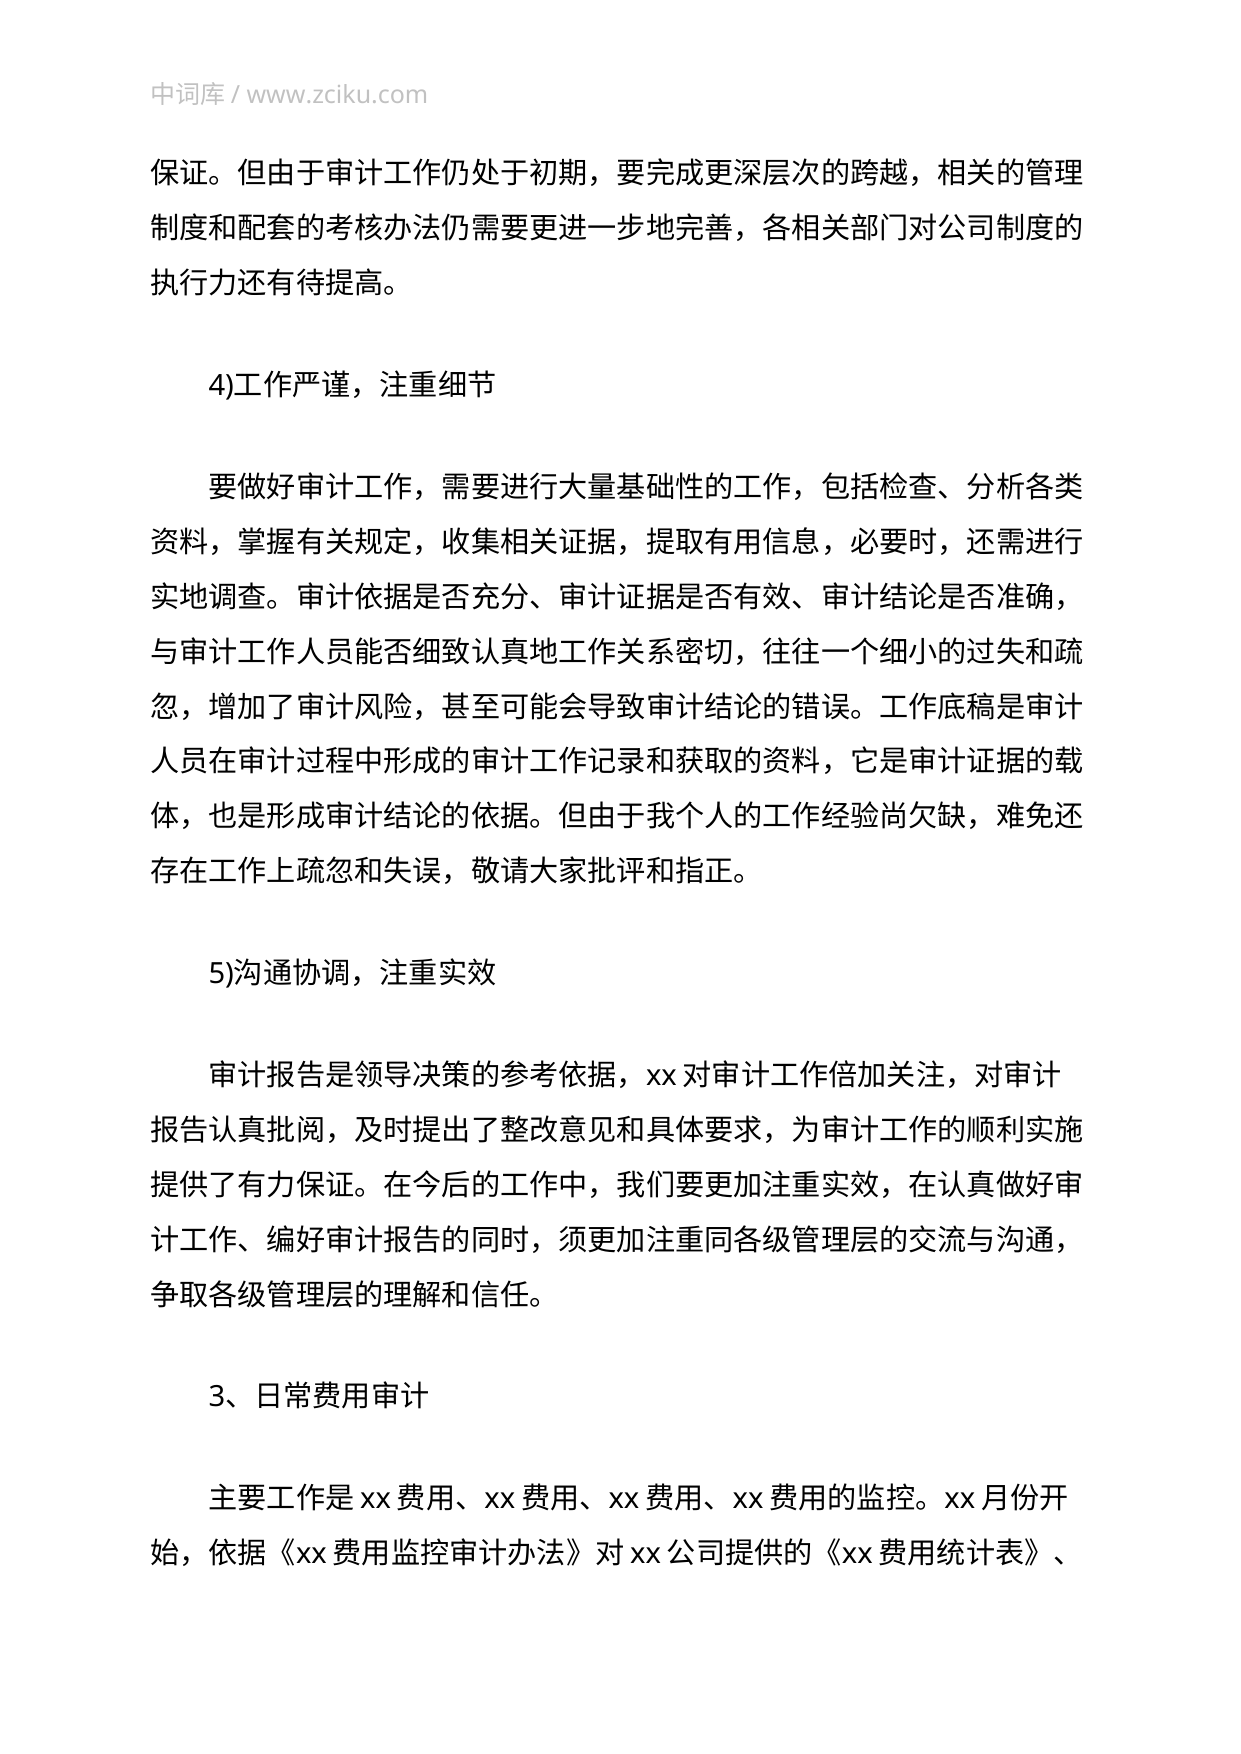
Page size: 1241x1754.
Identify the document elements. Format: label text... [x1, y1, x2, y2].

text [150, 150, 1090, 302]
text 4)工作严谨，注重细节 [150, 362, 1090, 404]
text 审计报告是领导决策的参考依据，xx对审计工作倍加关注，对审计报告认真批阅，及时提出了整改意见和具体要求，为审计工作的顺利实施提供了有力保证。在今后的工作中，我们要更加注重实效，在认真做好审计工作、编好审计报告的同时，须更加注重同各级管理层的交流与沟通，争取各级管理层的理解和信任。 [150, 1052, 1090, 1313]
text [150, 1475, 1090, 1572]
text 3、日常费用审计 [150, 1373, 1090, 1415]
text 5)沟通协调，注重实效 [150, 949, 1090, 992]
text 要做好审计工作，需要进行大量基础性的工作，包括检查、分析各类资料，掌握有关规定，收集相关证据，提取有用信息，必要时，还需进行实地调查。审计依据是否充分、审计证据是否有效、审计结论是否准确，与审计工作人员能否细致认真地工作关系密切，往往一个细小的过失和疏忽，增加了审计风险，甚至可能会导致审计结论的错误。工作底稿是审计人员在审计过程中形成的审计工作记录和获取的资料，它是审计证据的载体，也是形成审计结论的依据。但由于我个人的工作经验尚欠缺，难免还存在工作上疏忽和失误，敬请大家批评和指正。 [150, 463, 1090, 890]
